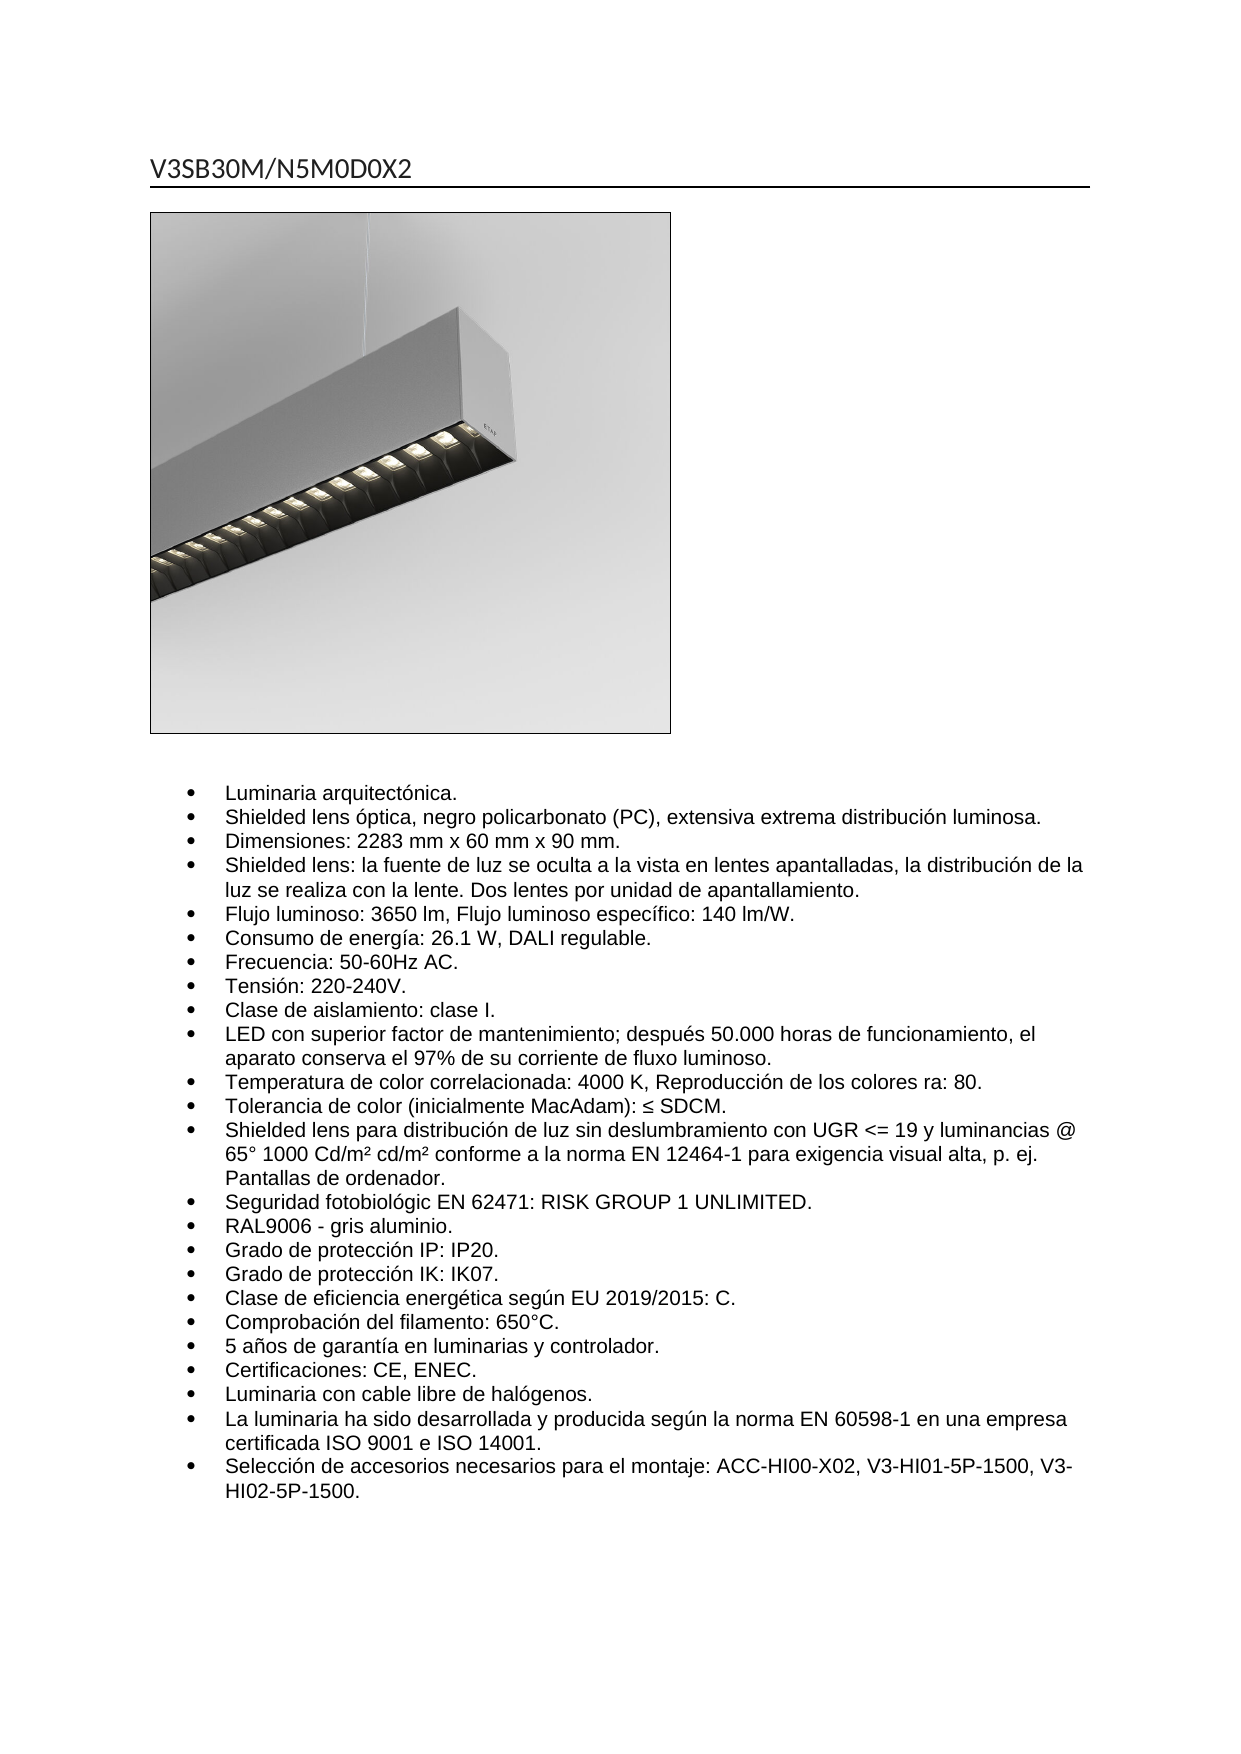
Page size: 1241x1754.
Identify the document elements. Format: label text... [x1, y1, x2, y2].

list Tensión: 220-240V. [187, 973, 1090, 998]
list Clase de aislamiento: clase I. [187, 998, 1090, 1022]
list LED con superior factor de mantenimiento; después 50.000 horas de funcionamiento, el aparato conserva el 97% de su corriente de fluxo luminoso. [187, 1022, 1090, 1070]
list Clase de eficiencia energética según EU 2019/2015: C. [187, 1286, 1090, 1310]
list Consumo de energía: 26.1 W, DALI regulable. [187, 925, 1090, 949]
text V3SB30M/N5M0D0X2 [150, 150, 1090, 186]
list Shielded lens: la fuente de luz se oculta a la vista en lentes apantalladas, la distribución de la luz se realiza con la lente. Dos lentes por unidad de apantallamiento. [187, 853, 1090, 901]
list Certificaciones: CE, ENEC. [187, 1358, 1090, 1382]
list Shielded lens óptica, negro policarbonato (PC), extensiva extrema distribución luminosa. [187, 805, 1090, 829]
list Temperatura de color correlacionada: 4000 K, Reproducción de los colores ra: 80. [187, 1070, 1090, 1094]
list Flujo luminoso: 3650 lm, Flujo luminoso específico: 140 lm/W. [187, 901, 1090, 925]
list Shielded lens para distribución de luz sin deslumbramiento con UGR <= 19 y luminancias @ 65° 1000 Cd/m² cd/m² conforme a la norma EN 12464-1 para exigencia visual alta, p. ej. Pantallas de ordenador. [187, 1118, 1090, 1190]
list RAL9006 - gris aluminio. [187, 1214, 1090, 1238]
list 5 años de garantía en luminarias y controlador. [187, 1334, 1090, 1358]
list Grado de protección IP: IP20. [187, 1238, 1090, 1262]
list Selección de accesorios necesarios para el montaje: ACC-HI00-X02, V3-HI01-5P-1500, V3-HI02-5P-1500. [187, 1454, 1090, 1502]
list Luminaria arquitectónica. [187, 781, 1090, 805]
list Dimensiones: 2283 mm x 60 mm x 90 mm. [187, 829, 1090, 853]
list La luminaria ha sido desarrollada y producida según la norma EN 60598-1 en una empresa certificada ISO 9001 e ISO 14001. [187, 1406, 1090, 1454]
picture [151, 213, 670, 733]
list Frecuencia: 50-60Hz AC. [187, 949, 1090, 973]
list Tolerancia de color (inicialmente MacAdam): ≤ SDCM. [187, 1094, 1090, 1118]
list Luminaria con cable libre de halógenos. [187, 1382, 1090, 1406]
list Grado de protección IK: IK07. [187, 1262, 1090, 1286]
list Comprobación del filamento: 650°C. [187, 1310, 1090, 1334]
list Seguridad fotobiológic EN 62471: RISK GROUP 1 UNLIMITED. [187, 1190, 1090, 1214]
